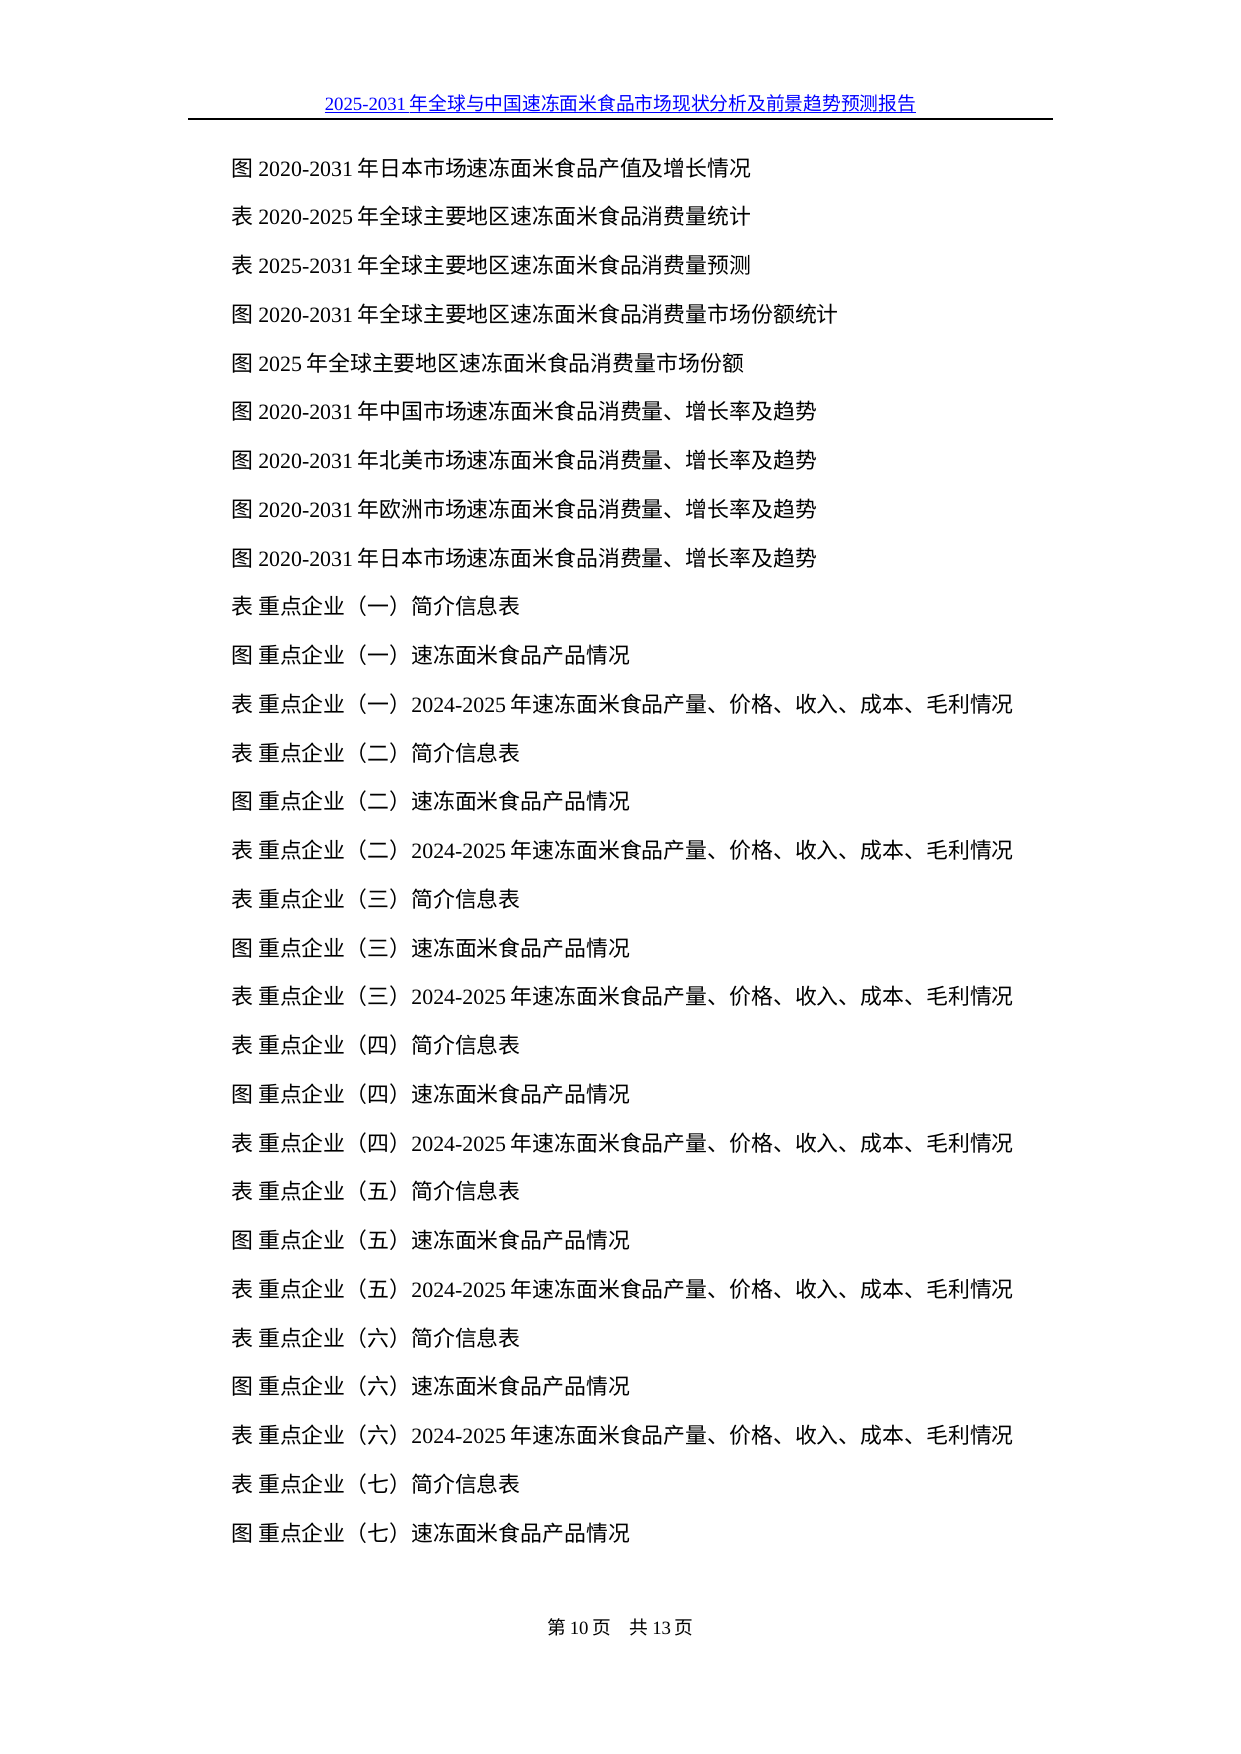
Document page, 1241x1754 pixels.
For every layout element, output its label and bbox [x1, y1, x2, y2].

text [187, 150, 1053, 1548]
